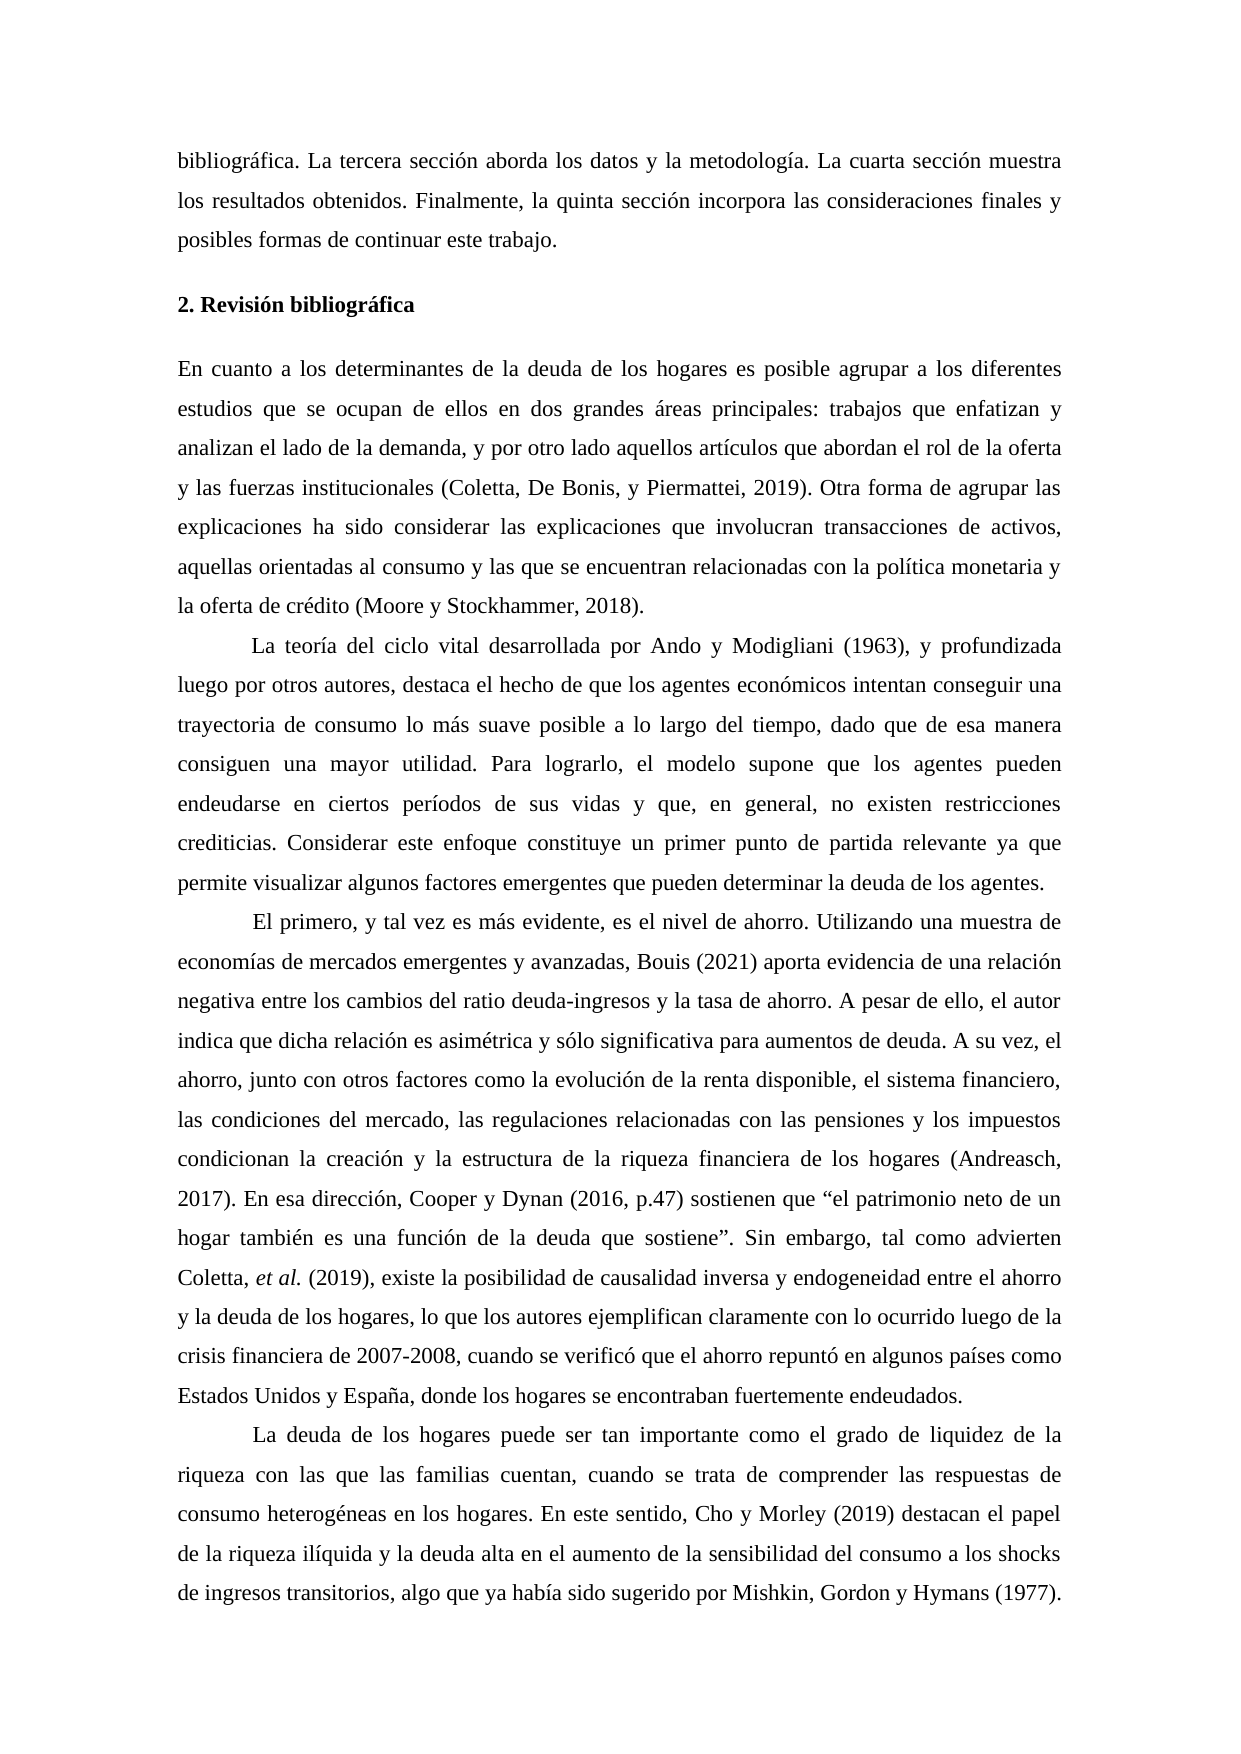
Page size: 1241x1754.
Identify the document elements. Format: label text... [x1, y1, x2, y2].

text El primero, y tal vez es más evidente, es el nivel de ahorro. Utilizando una muestra de economías de mercados emergentes y avanzadas, Bouis (2021) aporta evidencia de una relación negativa entre los cambios del ratio deuda-ingresos y la tasa de ahorro. A pesar de ello, el autor indica que dicha relación es asimétrica y sólo significativa para aumentos de deuda. A su vez, el ahorro, junto con otros factores como la evolución de la renta disponible, el sistema financiero, las condiciones del mercado, las regulaciones relacionadas con las pensiones y los impuestos condicionan la creación y la estructura de la riqueza financiera de los hogares (Andreasch, 2017). En esa dirección, Cooper y Dynan (2016, p.47) sostienen que “el patrimonio neto de un hogar también es una función de la deuda que sostiene”. Sin embargo, tal como advierten Coletta, et al. (2019), existe la posibilidad de causalidad inversa y endogeneidad entre el ahorro y la deuda de los hogares, lo que los autores ejemplifican claramente con lo ocurrido luego de la crisis financiera de 2007-2008, cuando se verificó que el ahorro repuntó en algunos países como Estados Unidos y España, donde los hogares se encontraban fuertemente endeudados. [177, 908, 1063, 1408]
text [177, 148, 1063, 253]
text En cuanto a los determinantes de la deuda de los hogares es posible agrupar a los diferentes estudios que se ocupan de ellos en dos grandes áreas principales: trabajos que enfatizan y analizan el lado de la demanda, y por otro lado aquellos artículos que abordan el rol de la oferta y las fuerzas institucionales (Coletta, De Bonis, y Piermattei, 2019). Otra forma de agrupar las explicaciones ha sido considerar las explicaciones que involucran transacciones de activos, aquellas orientadas al consumo y las que se encuentran relacionadas con la política monetaria y la oferta de crédito (Moore y Stockhammer, 2018). [177, 356, 1063, 619]
text 2. Revisión bibliográfica [177, 291, 1063, 317]
text La deuda de los hogares puede ser tan importante como el grado de liquidez de la riqueza con las que las familias cuentan, cuando se trata de comprender las respuestas de consumo heterogéneas en los hogares. En este sentido, Cho y Morley (2019) destacan el papel de la riqueza ilíquida y la deuda alta en el aumento de la sensibilidad del consumo a los shocks de ingresos transitorios, algo que ya había sido sugerido por Mishkin, Gordon y Hymans (1977). [177, 1421, 1063, 1606]
text La teoría del ciclo vital desarrollada por Ando y Modigliani (1963), y profundizada luego por otros autores, destaca el hecho de que los agentes económicos intentan conseguir una trayectoria de consumo lo más suave posible a lo largo del tiempo, dado que de esa manera consiguen una mayor utilidad. Para lograrlo, el modelo supone que los agentes pueden endeudarse en ciertos períodos de sus vidas y que, en general, no existen restricciones crediticias. Considerar este enfoque constituye un primer punto de partida relevante ya que permite visualizar algunos factores emergentes que pueden determinar la deuda de los agentes. [177, 632, 1063, 895]
